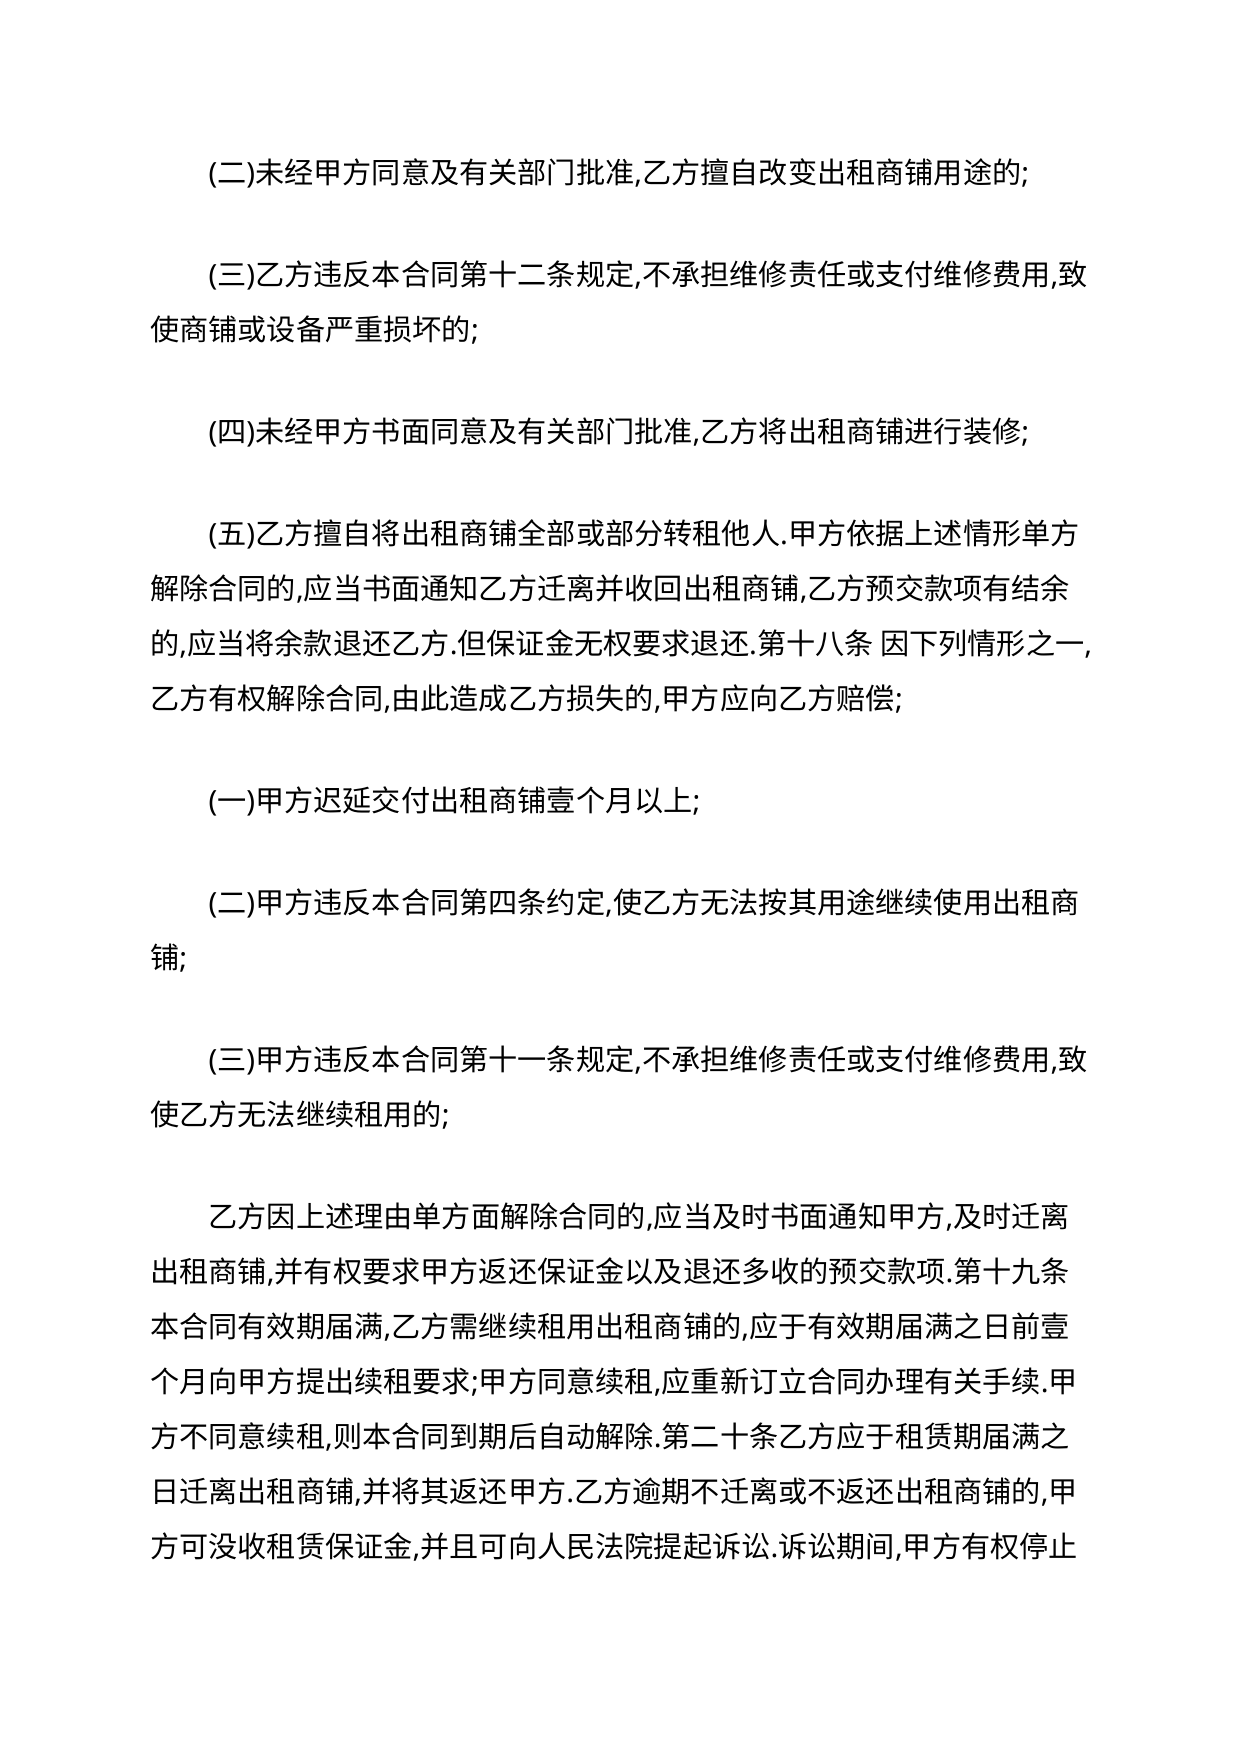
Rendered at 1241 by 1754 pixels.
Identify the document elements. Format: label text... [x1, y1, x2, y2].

text (五)乙方擅自将出租商铺全部或部分转租他人.甲方依据上述情形单方解除合同的,应当书面通知乙方迁离并收回出租商铺,乙方预交款项有结余的,应当将余款退还乙方.但保证金无权要求退还.第十八条 因下列情形之一,乙方有权解除合同,由此造成乙方损失的,甲方应向乙方赔偿; [150, 511, 1090, 718]
text (四)未经甲方书面同意及有关部门批准,乙方将出租商铺进行装修; [150, 409, 1090, 451]
text (一)甲方迟延交付出租商铺壹个月以上; [150, 778, 1090, 820]
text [150, 1194, 1090, 1566]
text (三)乙方违反本合同第十二条规定,不承担维修责任或支付维修费用,致使商铺或设备严重损坏的; [150, 252, 1090, 349]
text (二)未经甲方同意及有关部门批准,乙方擅自改变出租商铺用途的; [150, 150, 1090, 192]
text (三)甲方违反本合同第十一条规定,不承担维修责任或支付维修费用,致使乙方无法继续租用的; [150, 1037, 1090, 1134]
text (二)甲方违反本合同第四条约定,使乙方无法按其用途继续使用出租商铺; [150, 880, 1090, 977]
